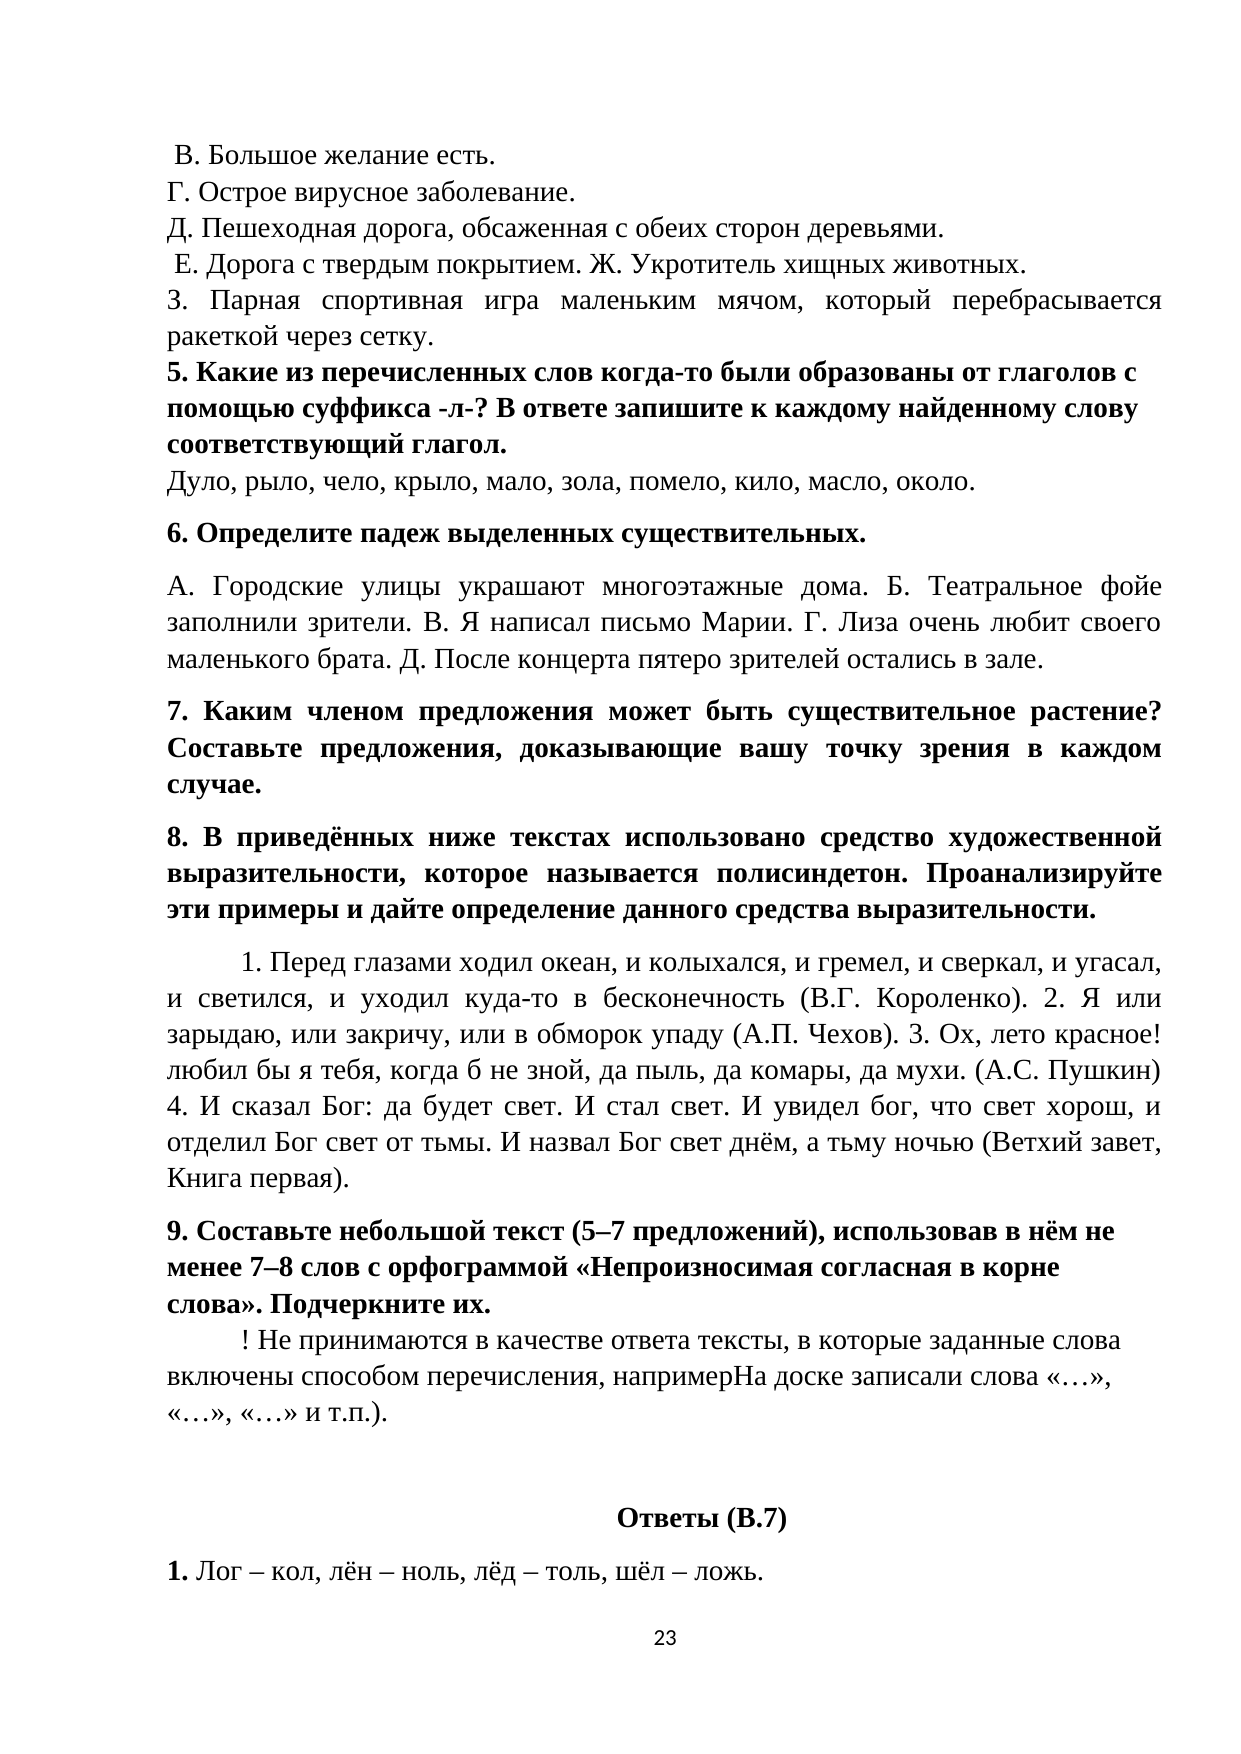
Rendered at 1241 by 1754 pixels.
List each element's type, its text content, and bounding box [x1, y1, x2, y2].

text 1. Перед глазами ходил океан, и колыхался, и гремел, и сверкал, и угасал, и светился, и уходил куда-то в бесконечность (В.Г. Короленко). 2. Я или зарыдаю, или закричу, или в обморок упаду (А.П. Чехов). 3. Ох, лето красное! любил бы я тебя, когда б не зной, да пыль, да комары, да мухи. (А.С. Пушкин) 4. И сказал Бог: да будет свет. И стал свет. И увидел бог, что свет хорош, и отделил Бог свет от тьмы. И назвал Бог свет днём, а тьму ночью (Ветхий завет, Книга первая). [167, 944, 1163, 1194]
text З. Парная спортивная игра маленьким мячом, который перебрасывается ракеткой через сетку. [167, 282, 1163, 352]
text А. Городские улицы украшают многоэтажные дома. Б. Театральное фойе заполнили зрители. В. Я написал письмо Марии. Г. Лиза очень любит своего маленького брата. Д. После концерта пятеро зрителей остались в зале. [167, 568, 1163, 674]
text 6. Определите падеж выделенных существительных. [167, 516, 1163, 549]
text Дуло, рыло, чело, крыло, мало, зола, помело, кило, масло, около. [167, 463, 1163, 496]
text ! Не принимаются в качестве ответа тексты, в которые заданные слова включены способом перечисления, напримерНа доске записали слова «…», «…», «…» и т.п.). [167, 1322, 1163, 1428]
text 7. Каким членом предложения может быть существительное растение? Составьте предложения, доказывающие вашу точку зрения в каждом случае. [167, 693, 1163, 799]
text 8. В приведённых ниже текстах использовано средство художественной выразительности, которое называется полисиндетон. Проанализируйте эти примеры и дайте определение данного средства выразительности. [167, 819, 1163, 924]
text 5. Какие из перечисленных слов когда-то были образованы от глаголов с помощью суффикса -л-? В ответе запишите к каждому найденному слову соответствующий глагол. [167, 354, 1163, 460]
text 9. Составьте небольшой текст (5–7 предложений), использовав в нём не менее 7–8 слов с орфограммой «Непроизносимая согласная в корне слова». Подчеркните их. [167, 1213, 1163, 1319]
text Е. Дорога с твердым покрытием. Ж. Укротитель хищных животных. [167, 246, 1163, 279]
text 1. Лог – кол, лён – ноль, лёд – толь, шёл – ложь. [167, 1553, 1163, 1586]
text Ответы (В.7) [167, 1500, 1163, 1533]
text В. Большое желание есть. [167, 137, 1163, 171]
text Г. Острое вирусное заболевание. [167, 174, 1163, 207]
text Д. Пешеходная дорога, обсаженная с обеих сторон деревьями. [167, 210, 1163, 243]
